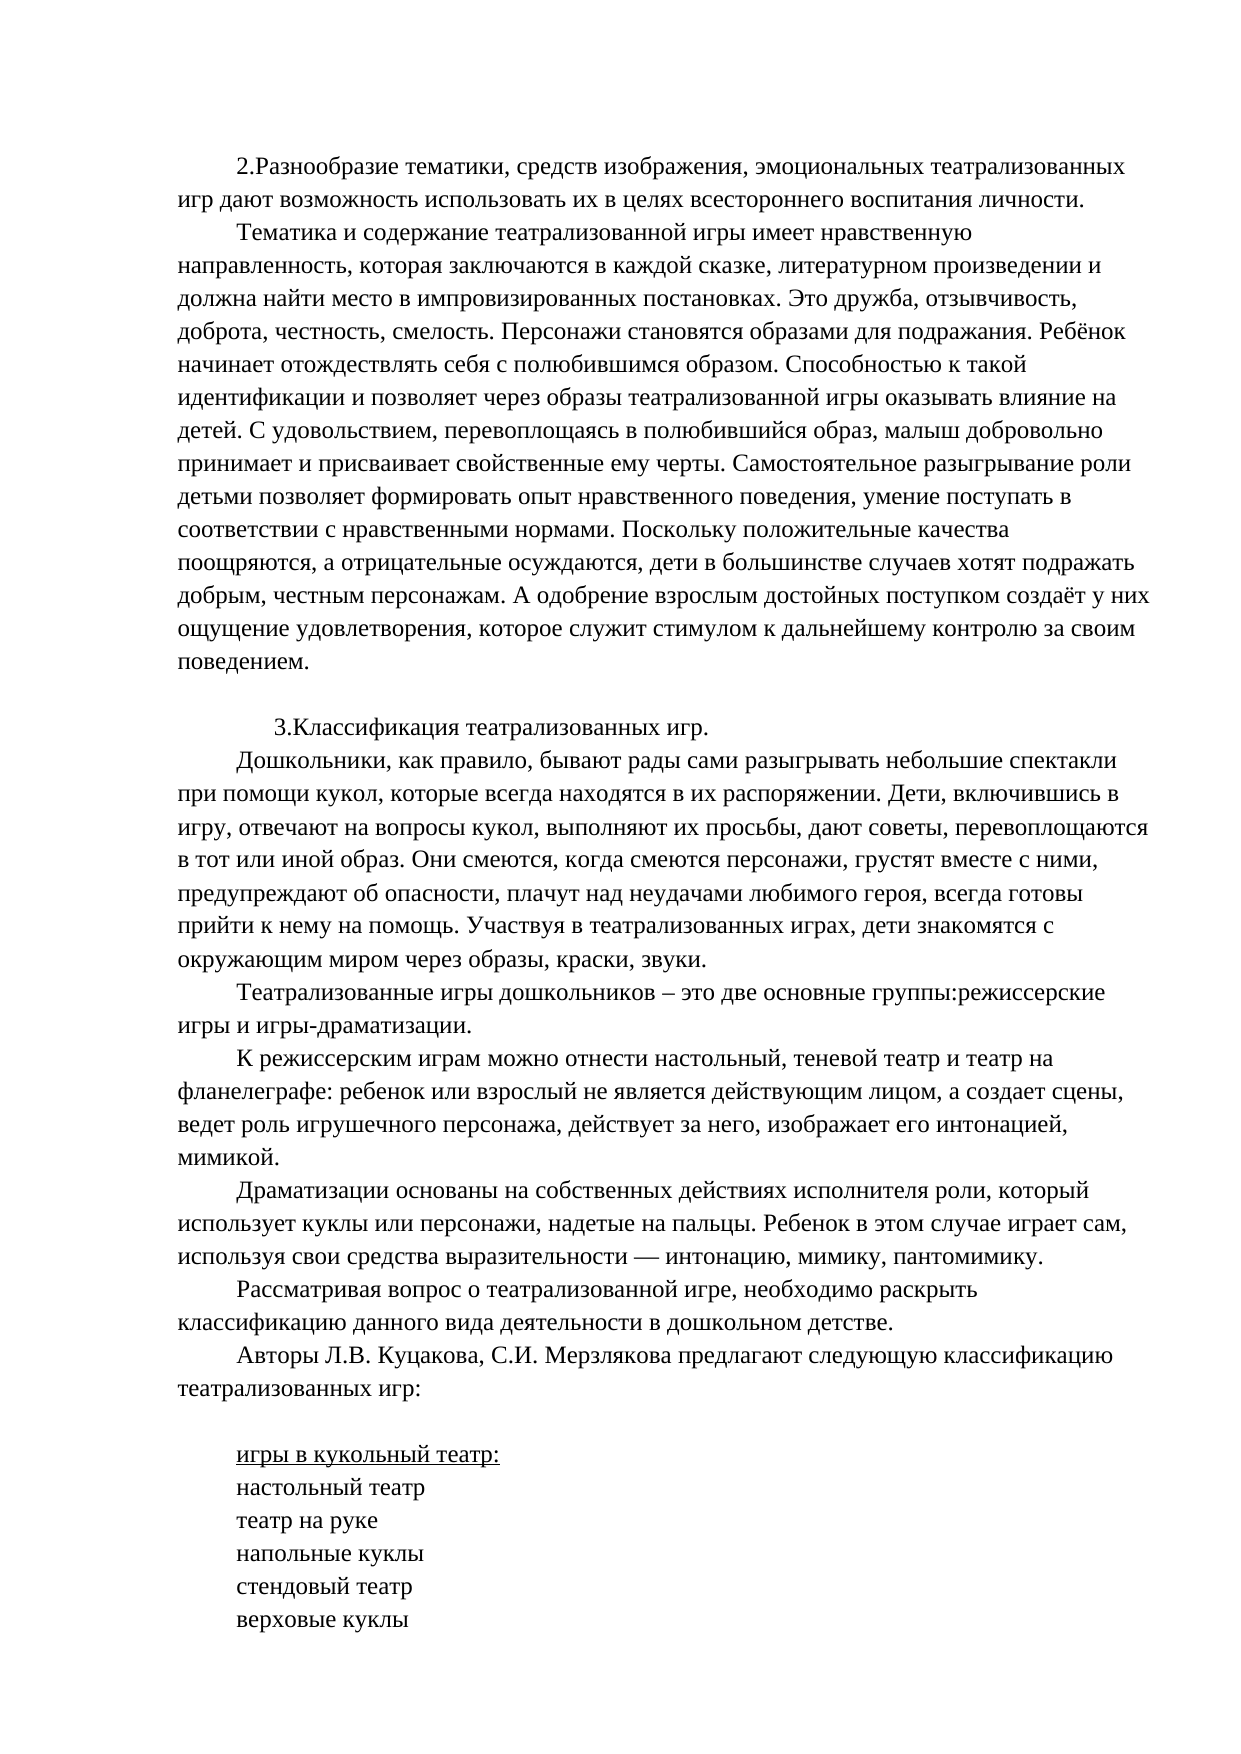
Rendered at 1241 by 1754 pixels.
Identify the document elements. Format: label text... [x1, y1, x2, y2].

text Драматизации основаны на собственных действиях исполнителя роли, который использует куклы или персонажи, надетые на пальцы. Ребенок в этом случае играет сам, используя свои средства выразительности — интонацию, мимику, пантомимику. [177, 1175, 1152, 1269]
text Дошкольники, как правило, бывают рады сами разыгрывать небольшие спектакли при помощи кукол, которые всегда находятся в их распоряжении. Дети, включившись в игру, отвечают на вопросы кукол, выполняют их просьбы, дают советы, перевоплощаются в тот или иной образ. Они смеются, когда смеются персонажи, грустят вместе с ними, предупреждают об опасности, плачут над неудачами любимого героя, всегда готовы прийти к нему на помощь. Участвуя в театрализованных играх, дети знакомятся с окружающим миром через образы, краски, звуки. [177, 746, 1152, 972]
text настольный театр [177, 1472, 1152, 1501]
text 3.Классификация театрализованных игр. [177, 712, 1152, 741]
text игры в кукольный театр: [177, 1439, 1152, 1468]
text верховые куклы [177, 1604, 1152, 1633]
text Рассматривая вопрос о театрализованной игре, необходимо раскрыть классификацию данного вида деятельности в дошкольном детстве. [177, 1274, 1152, 1336]
text стендовый театр [177, 1571, 1152, 1600]
text напольные куклы [177, 1538, 1152, 1567]
text Театрализованные игры дошкольников – это две основные группы:режиссерские игры и игры-драматизации. [177, 977, 1152, 1038]
text Авторы Л.В. Куцакова, С.И. Мерзлякова предлагают следующую классификацию театрализованных игр: [177, 1340, 1152, 1402]
text К режиссерским играм можно отнести настольный, теневой театр и театр на фланелеграфе: ребенок или взрослый не является действующим лицом, а создает сцены, ведет роль игрушечного персонажа, действует за него, изображает его интонацией, мимикой. [177, 1043, 1152, 1171]
text 2.Разнообразие тематики, средств изображения, эмоциональных театрализованных игр дают возможность использовать их в целях всестороннего воспитания личности. [177, 151, 1152, 213]
text Тематика и содержание театрализованной игры имеет нравственную направленность, которая заключаются в каждой сказке, литературном произведении и должна найти место в импровизированных постановках. Это дружба, отзывчивость, доброта, честность, смелость. Персонажи становятся образами для подражания. Ребёнок начинает отождествлять себя с полюбившимся образом. Способностью к такой идентификации и позволяет через образы театрализованной игры оказывать влияние на детей. С удовольствием, перевоплощаясь в полюбившийся образ, малыш добровольно принимает и присваивает свойственные ему черты. Самостоятельное разыгрывание роли детьми позволяет формировать опыт нравственного поведения, умение поступать в соответствии с нравственными нормами. Поскольку положительные качества поощряются, а отрицательные осуждаются, дети в большинстве случаев хотят подражать добрым, честным персонажам. А одобрение взрослым достойных поступком создаёт у них ощущение удовлетворения, которое служит стимулом к дальнейшему контролю за своим поведением. [177, 217, 1152, 675]
text театр на руке [177, 1505, 1152, 1534]
